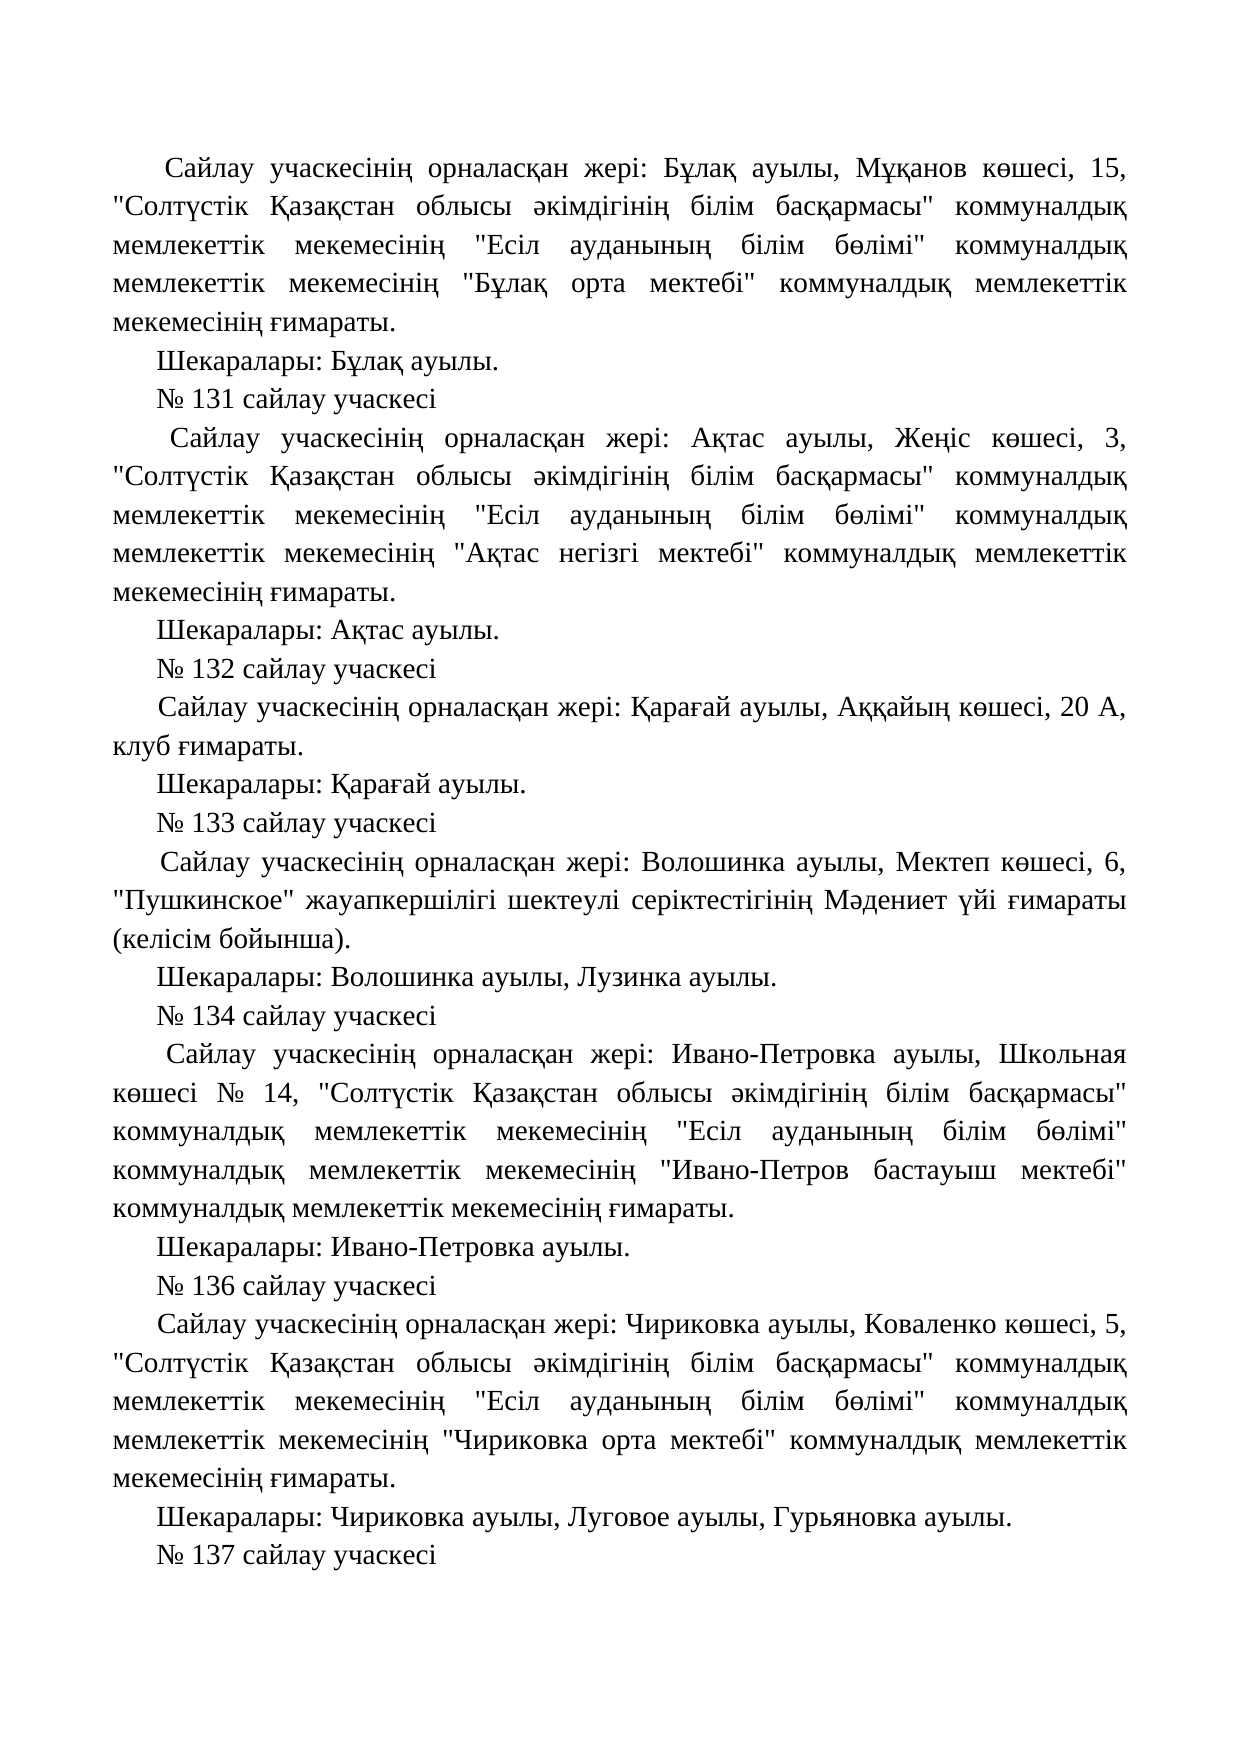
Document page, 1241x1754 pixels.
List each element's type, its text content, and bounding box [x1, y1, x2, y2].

text Сайлау учаскесінің орналасқан жері: Бұлақ ауылы, Мұқанов көшесі, 15, "Солтүстік Қазақстан облысы әкімдігінің білім басқармасы" коммуналдық мемлекеттік мекемесінің "Есіл ауданының білім бөлімі" коммуналдық мемлекеттік мекемесінің "Бұлақ орта мектебі" коммуналдық мемлекеттік мекемесінің ғимараты. [112, 150, 1128, 338]
text Шекаралары: Волошинка ауылы, Лузинка ауылы. [112, 959, 1128, 993]
text № 131 сайлау учаскесі [112, 381, 1128, 415]
text Сайлау учаскесінің орналасқан жері: Ивано-Петровка ауылы, Школьная көшесі № 14, "Солтүстік Қазақстан облысы әкімдігінің білім басқармасы" коммуналдық мемлекеттік мекемесінің "Есіл ауданының білім бөлімі" коммуналдық мемлекеттік мекемесінің "Ивано-Петров бастауыш мектебі" коммуналдық мемлекеттік мекемесінің ғимараты. [112, 1036, 1128, 1224]
text № 134 сайлау учаскесі [112, 998, 1128, 1031]
text № 132 сайлау учаскесі [112, 651, 1128, 684]
text № 133 сайлау учаскесі [112, 805, 1128, 839]
text Шекаралары: Чириковка ауылы, Луговое ауылы, Гурьяновка ауылы. [112, 1499, 1128, 1532]
text Сайлау учаскесінің орналасқан жері: Ақтас ауылы, Жеңіс көшесі, 3, "Солтүстік Қазақстан облысы әкімдігінің білім басқармасы" коммуналдық мемлекеттік мекемесінің "Есіл ауданының білім бөлімі" коммуналдық мемлекеттік мекемесінің "Ақтас негізгі мектебі" коммуналдық мемлекеттік мекемесінің ғимараты. [112, 420, 1128, 607]
text № 136 сайлау учаскесі [112, 1268, 1128, 1301]
text Шекаралары: Қарағай ауылы. [112, 767, 1128, 800]
text № 137 сайлау учаскесі [112, 1537, 1128, 1571]
text Шекаралары: Ивано-Петровка ауылы. [112, 1229, 1128, 1263]
text Шекаралары: Бұлақ ауылы. [112, 343, 1128, 376]
text Шекаралары: Ақтас ауылы. [112, 612, 1128, 646]
text Сайлау учаскесінің орналасқан жері: Волошинка ауылы, Мектеп көшесі, 6, "Пушкинское" жауапкершілігі шектеулі серіктестігінің Мәдениет үйі ғимараты (келісім бойынша). [112, 844, 1128, 954]
text Сайлау учаскесінің орналасқан жері: Қарағай ауылы, Аққайың көшесі, 20 А, клуб ғимараты. [112, 689, 1128, 762]
text Сайлау учаскесінің орналасқан жері: Чириковка ауылы, Коваленко көшесі, 5, "Солтүстік Қазақстан облысы әкімдігінің білім басқармасы" коммуналдық мемлекеттік мекемесінің "Есіл ауданының білім бөлімі" коммуналдық мемлекеттік мекемесінің "Чириковка орта мектебі" коммуналдық мемлекеттік мекемесінің ғимараты. [112, 1306, 1128, 1494]
